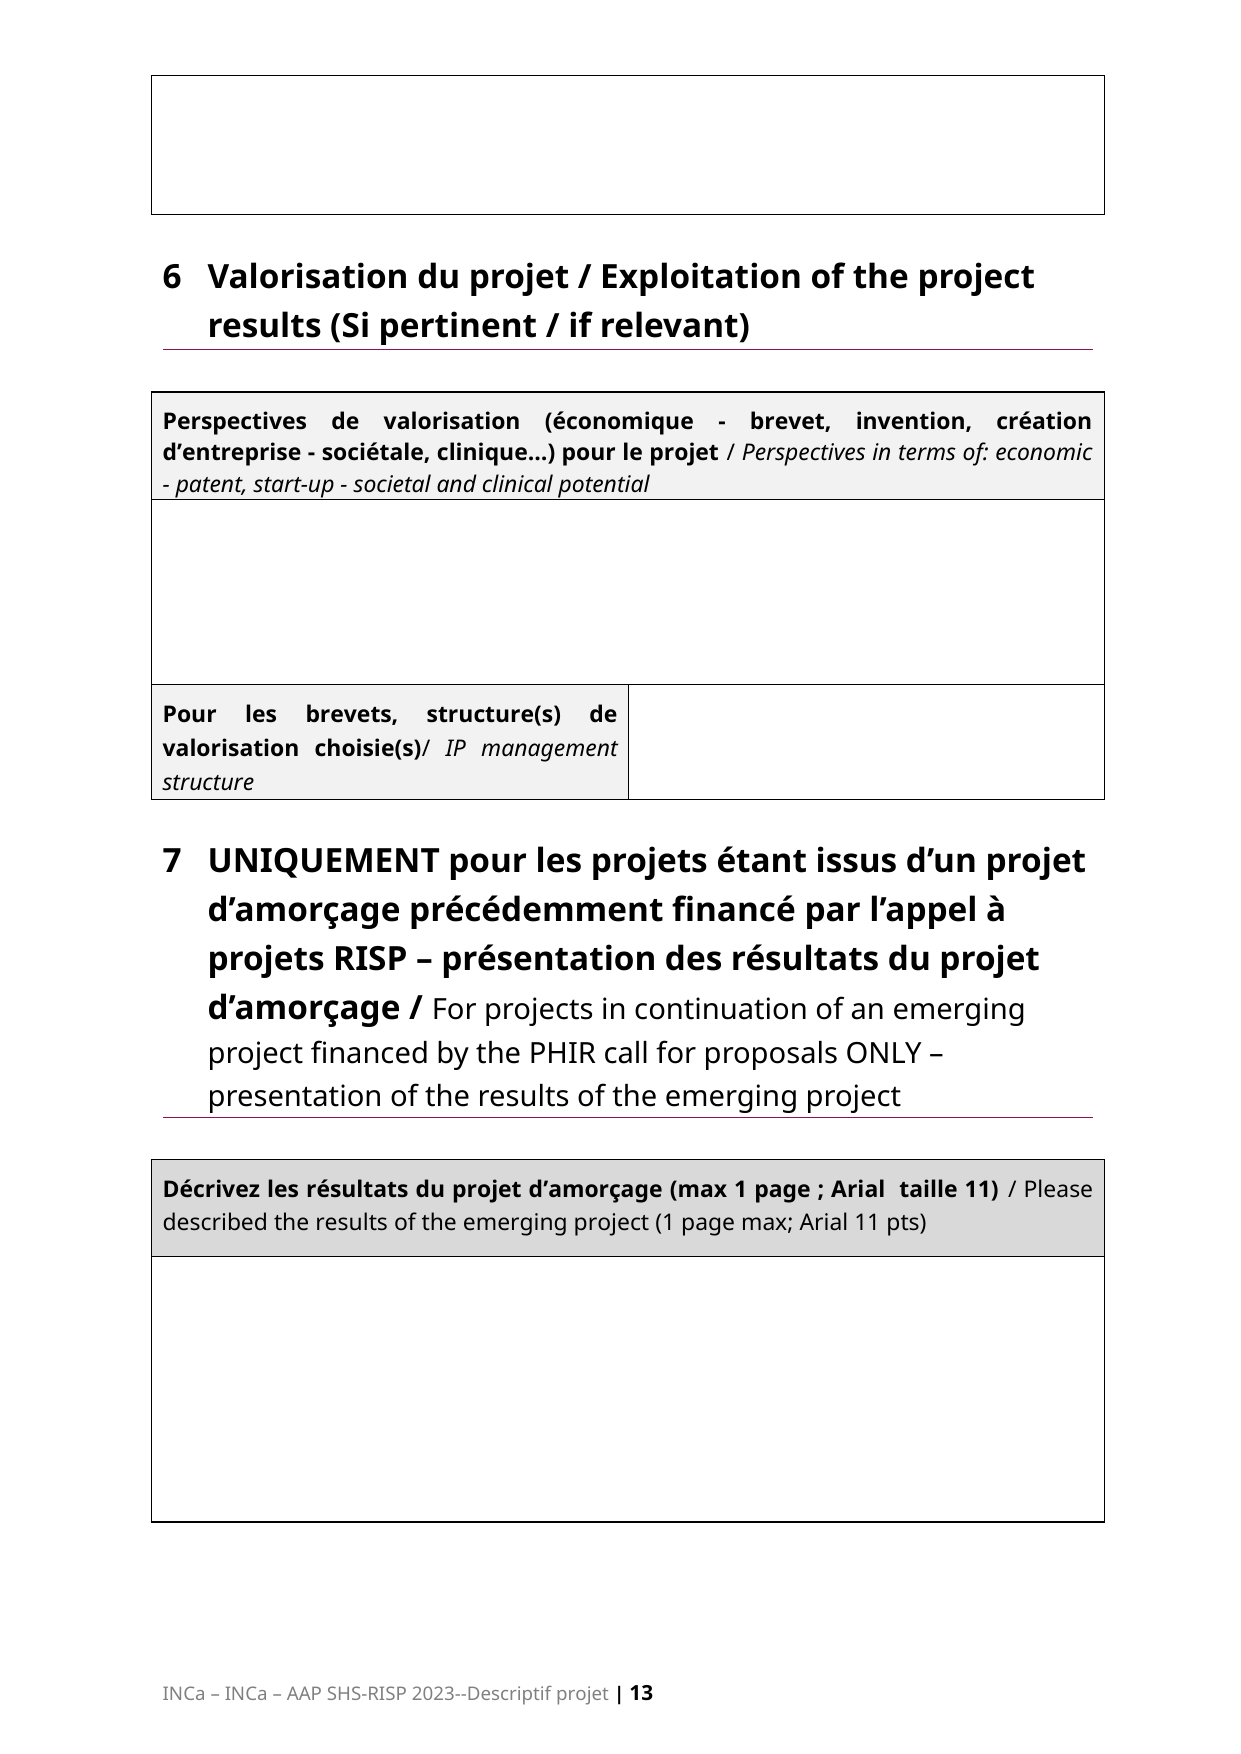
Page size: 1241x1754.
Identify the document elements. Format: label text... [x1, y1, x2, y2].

table_header Perspectives de valorisation (économique - brevet, invention, création d’entreprise - sociétale, clinique…) pour le projet / Perspectives in terms of: economic - patent, start-up - societal and clinical potential [152, 393, 1104, 499]
table_cell [152, 1257, 1104, 1521]
subtitle Valorisation du projet / Exploitation of the project results (Si pertinent / if relevant) [162, 253, 1093, 350]
table_cell [152, 76, 1104, 214]
table_cell [152, 500, 1104, 684]
table_cell Pour les brevets, structure(s) de valorisation choisie(s)/ IP management structure [152, 685, 628, 799]
table_cell [629, 685, 1104, 799]
subtitle UNIQUEMENT pour les projets étant issus d’un projet d’amorçage précédemment financé par l’appel à projets RISP – présentation des résultats du projet d’amorçage / For projects in continuation of an emerging project financed by the PHIR call for proposals ONLY – presentation of the results of the emerging project [162, 837, 1093, 1118]
table_header Décrivez les résultats du projet d’amorçage (max 1 page ; Arial taille 11) / Please described the results of the emerging project (1 page max; Arial 11 pts) [152, 1160, 1104, 1256]
